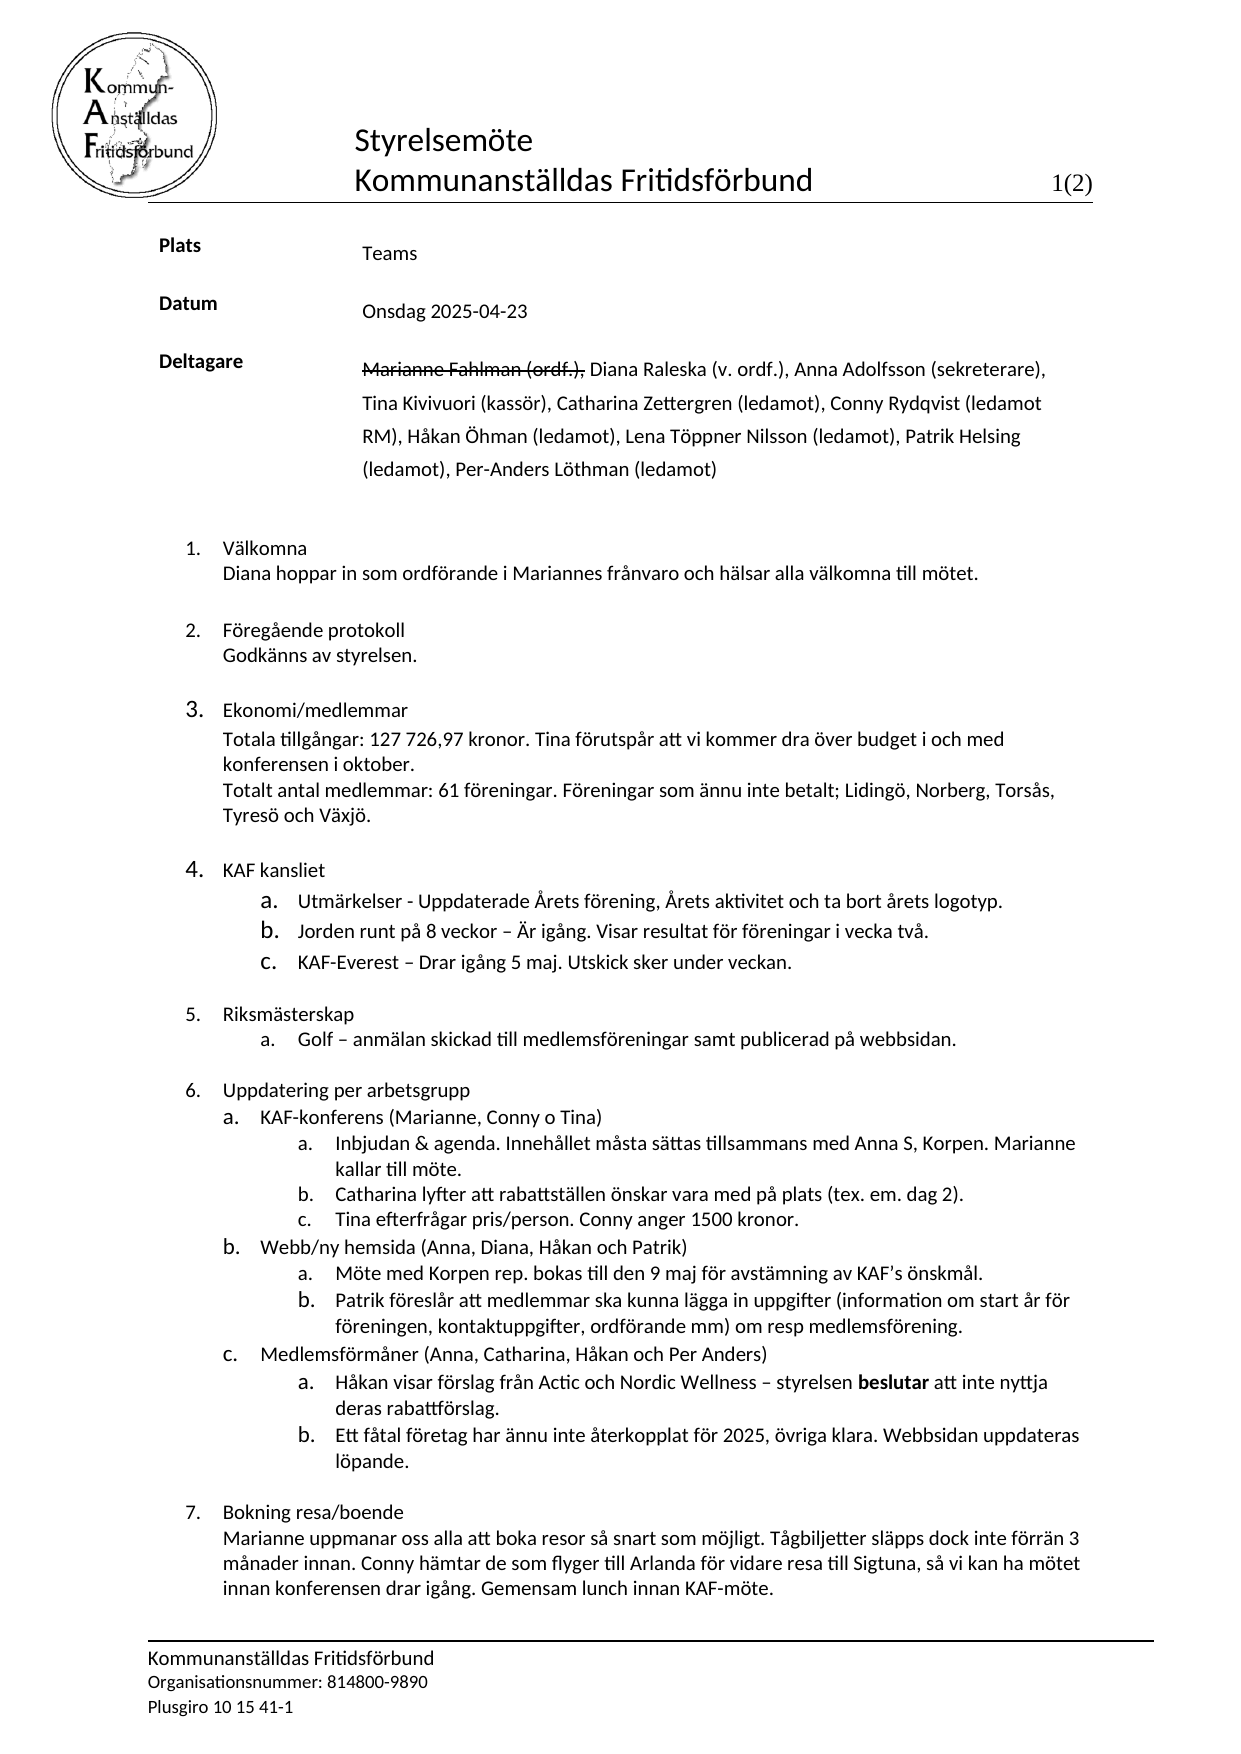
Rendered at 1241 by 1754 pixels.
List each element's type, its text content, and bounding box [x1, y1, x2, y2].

list Möte med Korpen rep. bokas till den 9 maj för avstämning av KAF’s önskmål. [298, 1260, 1093, 1286]
list Catharina lyfter att rabattställen önskar vara med på plats (tex. em. dag 2). [298, 1181, 1093, 1207]
text Diana hoppar in som ordförande i Mariannes frånvaro och hälsar alla välkomna till mötet. [223, 561, 1093, 586]
text Totala tillgångar: 127 726,97 kronor. Tina förutspår att vi kommer dra över budget i och med konferensen i oktober. Totalt antal medlemmar: 61 föreningar. Föreningar som ännu inte betalt; Lidingö, Norberg, Torsås, Tyresö och Växjö. [223, 726, 1093, 828]
list KAF kansliet [185, 853, 1093, 884]
table_header Plats [148, 232, 351, 290]
list Uppdatering per arbetsgrupp [185, 1077, 1093, 1102]
table_cell Marianne Fahlman (ordf.), Diana Raleska (v. ordf.), Anna Adolfsson (sekreterare), Tina Kivivuori (kassör), Catharina Zettergren (ledamot), Conny Rydqvist (ledamot RM), Håkan Öhman (ledamot), Lena Töppner Nilsson (ledamot), Patrik Helsing (ledamot), Per-Anders Löthman (ledamot) [351, 349, 1089, 507]
list Golf – anmälan skickad till medlemsföreningar samt publicerad på webbsidan. [260, 1026, 1093, 1052]
list Riksmästerskap [185, 1001, 1093, 1026]
list Tina efterfrågar pris/person. Conny anger 1500 kronor. [298, 1207, 1093, 1232]
table_cell Onsdag 2025-04-23 [351, 290, 1089, 349]
list Välkomna [185, 535, 1093, 561]
list Ett fåtal företag har ännu inte återkopplat för 2025, övriga klara. Webbsidan uppdateras löpande. [298, 1420, 1093, 1474]
list Bokning resa/boende [185, 1499, 1093, 1525]
list Utmärkelser - Uppdaterade Årets förening, Årets aktivitet och ta bort årets logotyp. [260, 884, 1093, 914]
table_header Teams [351, 232, 1089, 290]
text Marianne uppmanar oss alla att boka resor så snart som möjligt. Tågbiljetter släpps dock inte förrän 3 månader innan. Conny hämtar de som flyger till Arlanda för vidare resa till Sigtuna, så vi kan ha mötet innan konferensen drar igång. Gemensam lunch innan KAF-möte. [223, 1525, 1093, 1601]
list Ekonomi/medlemmar [185, 693, 1093, 724]
list Jorden runt på 8 veckor – Är igång. Visar resultat för föreningar i vecka två. [260, 914, 1093, 945]
text Godkänns av styrelsen. [223, 642, 1093, 668]
table_cell Deltagare [148, 349, 351, 507]
list KAF-Everest – Drar igång 5 maj. Utskick sker under veckan. [260, 945, 1093, 975]
list Patrik föreslår att medlemmar ska kunna lägga in uppgifter (information om start år för föreningen, kontaktuppgifter, ordförande mm) om resp medlemsförening. [298, 1286, 1093, 1339]
list Webb/ny hemsida (Anna, Diana, Håkan och Patrik) [223, 1232, 1093, 1260]
list Håkan visar förslag från Actic och Nordic Wellness – styrelsen beslutar att inte nyttja deras rabattförslag. [298, 1367, 1093, 1420]
list Föregående protokoll [185, 617, 1093, 642]
list Medlemsförmåner (Anna, Catharina, Håkan och Per Anders) [223, 1339, 1093, 1367]
list Inbjudan & agenda. Innehållet måsta sättas tillsammans med Anna S, Korpen. Marianne kallar till möte. [298, 1130, 1093, 1181]
list KAF-konferens (Marianne, Conny o Tina) [223, 1102, 1093, 1130]
table_cell Datum [148, 290, 351, 349]
